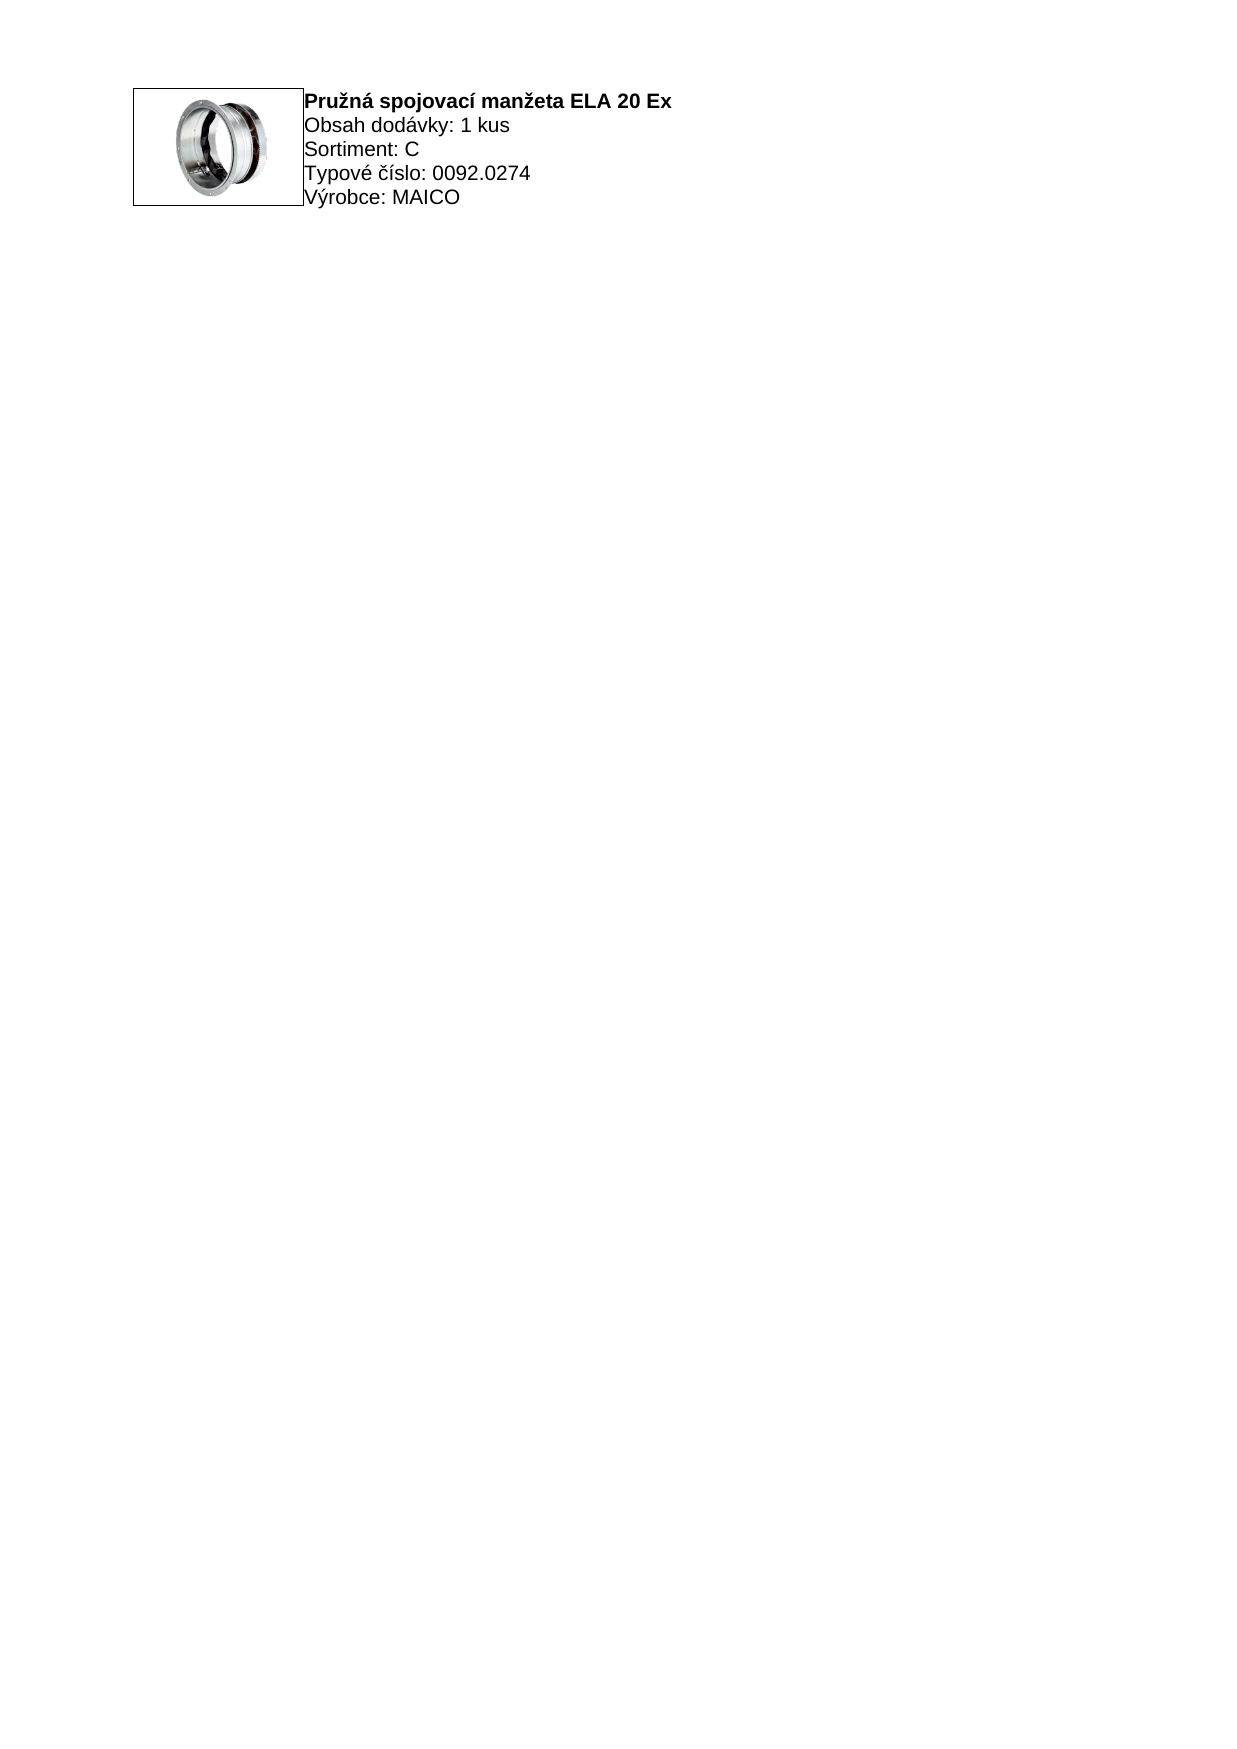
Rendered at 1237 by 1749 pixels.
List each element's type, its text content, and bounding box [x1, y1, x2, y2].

text Pružná spojovací manžeta ELA 20 ExObsah dodávky: 1 kusSortiment: C Typové číslo: 0092.0274Výrobce: MAICO [133, 89, 1148, 208]
picture [134, 89, 303, 205]
